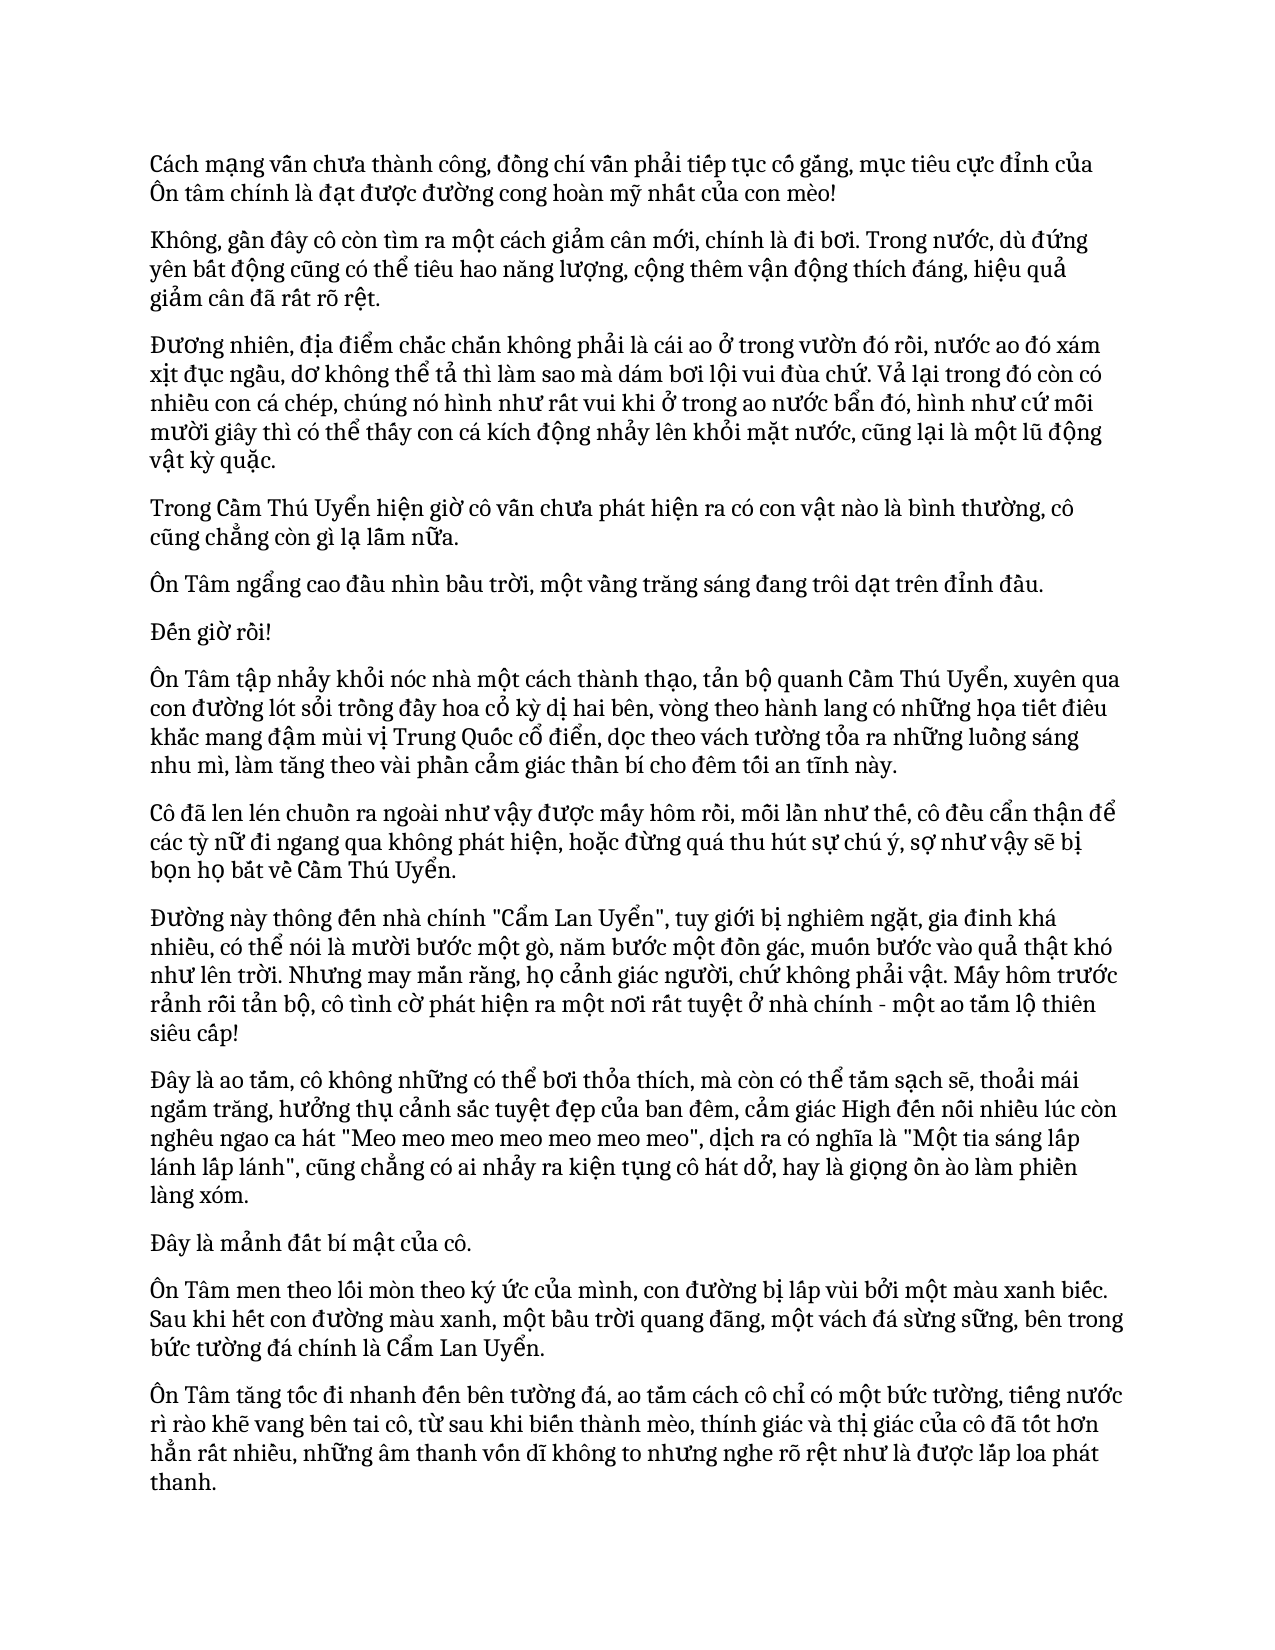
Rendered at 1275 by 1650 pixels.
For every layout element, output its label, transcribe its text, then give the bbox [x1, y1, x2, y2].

text Đường này thông đến nhà chính "Cẩm Lan Uyển", tuy giới bị nghiêm ngặt, gia đinh khá nhiều, có thể nói là mười bước một gò, năm bước một đồn gác, muốn bước vào quả thật khó như lên trời. Nhưng may mắn rằng, họ cảnh giác người, chứ không phải vật. Mấy hôm trước rảnh rỗi tản bộ, cô tình cờ phát hiện ra một nơi rất tuyệt ở nhà chính - một ao tắm lộ thiên siêu cấp! [150, 904, 1125, 1047]
text Đến giờ rồi! [150, 617, 1125, 646]
text Ôn Tâm ngẩng cao đầu nhìn bầu trời, một vầng trăng sáng đang trôi dạt trên đỉnh đầu. [150, 570, 1125, 599]
text Ôn Tâm tập nhảy khỏi nóc nhà một cách thành thạo, tản bộ quanh Cầm Thú Uyển, xuyên qua con đường lót sỏi trồng đầy hoa cỏ kỳ dị hai bên, vòng theo hành lang có những họa tiết điêu khắc mang đậm mùi vị Trung Quốc cổ điển, dọc theo vách tường tỏa ra những luồng sáng nhu mì, làm tăng theo vài phần cảm giác thần bí cho đêm tối an tĩnh này. [150, 665, 1125, 780]
text Ôn Tâm tăng tốc đi nhanh đến bên tường đá, ao tắm cách cô chỉ có một bức tường, tiếng nước rì rào khẽ vang bên tai cô, từ sau khi biến thành mèo, thính giác và thị giác của cô đã tốt hơn hẳn rất nhiều, những âm thanh vốn dĩ không to nhưng nghe rõ rệt như là được lắp loa phát thanh. [150, 1381, 1125, 1496]
text Ôn Tâm men theo lối mòn theo ký ức của mình, con đường bị lấp vùi bởi một màu xanh biếc. Sau khi hết con đường màu xanh, một bầu trời quang đãng, một vách đá sừng sững, bên trong bức tường đá chính là Cẩm Lan Uyển. [150, 1276, 1125, 1362]
text Cô đã len lén chuồn ra ngoài như vậy được mấy hôm rồi, mỗi lần như thế, cô đều cẩn thận để các tỳ nữ đi ngang qua không phát hiện, hoặc đừng quá thu hút sự chú ý, sợ như vậy sẽ bị bọn họ bắt về Cầm Thú Uyển. [150, 799, 1125, 885]
text Đây là mảnh đất bí mật của cô. [150, 1229, 1125, 1257]
text Đương nhiên, địa điểm chắc chắn không phải là cái ao ở trong vườn đó rồi, nước ao đó xám xịt đục ngầu, dơ không thể tả thì làm sao mà dám bơi lội vui đùa chứ. Vả lại trong đó còn có nhiều con cá chép, chúng nó hình như rất vui khi ở trong ao nước bẩn đó, hình như cứ mỗi mười giây thì có thể thấy con cá kích động nhảy lên khỏi mặt nước, cũng lại là một lũ động vật kỳ quặc. [150, 331, 1125, 475]
text Đây là ao tắm, cô không những có thể bơi thỏa thích, mà còn có thể tắm sạch sẽ, thoải mái ngắm trăng, hưởng thụ cảnh sắc tuyệt đẹp của ban đêm, cảm giác High đến nỗi nhiều lúc còn nghêu ngao ca hát "Meo meo meo meo meo meo meo", dịch ra có nghĩa là "Một tia sáng lấp lánh lấp lánh", cũng chẳng có ai nhảy ra kiện tụng cô hát dở, hay là giọng ồn ào làm phiền làng xóm. [150, 1066, 1125, 1210]
text Trong Cầm Thú Uyển hiện giờ cô vẫn chưa phát hiện ra có con vật nào là bình thường, cô cũng chẳng còn gì lạ lẫm nữa. [150, 494, 1125, 551]
text Cách mạng vẫn chưa thành công, đồng chí vẫn phải tiếp tục cố gắng, mục tiêu cực đỉnh của Ôn tâm chính là đạt được đường cong hoàn mỹ nhất của con mèo! [150, 150, 1125, 207]
text Không, gần đây cô còn tìm ra một cách giảm cân mới, chính là đi bơi. Trong nước, dù đứng yên bất động cũng có thể tiêu hao năng lượng, cộng thêm vận động thích đáng, hiệu quả giảm cân đã rất rõ rệt. [150, 226, 1125, 312]
